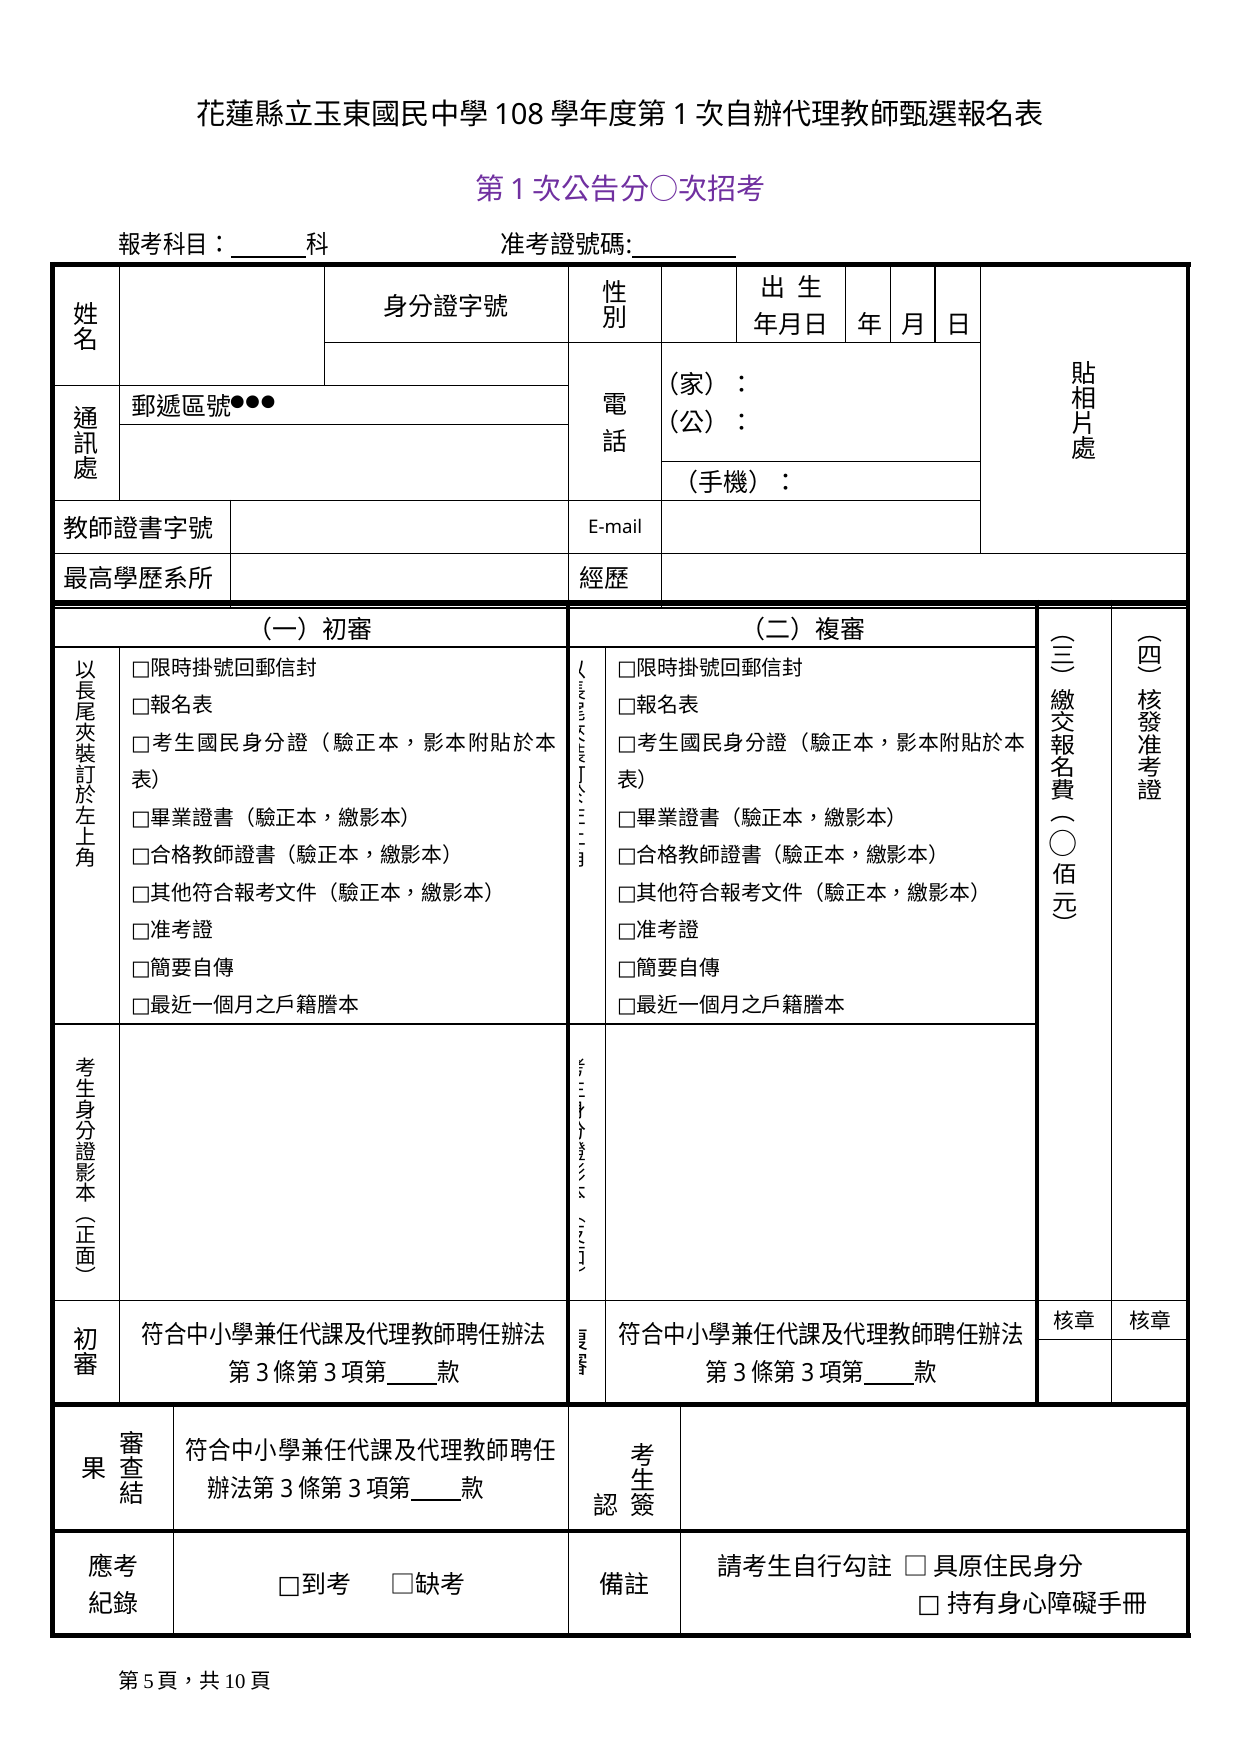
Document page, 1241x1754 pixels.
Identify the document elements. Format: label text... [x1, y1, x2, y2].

table_header 姓名 [55, 267, 119, 385]
table_cell 核章 [1039, 1301, 1111, 1339]
table_cell 核章 [1112, 1301, 1186, 1339]
text 花蓮縣立玉東國民中學108學年度第1次自辦代理教師甄選報名表 [118, 74, 1122, 149]
table_cell 教師證書字號 [55, 501, 230, 553]
table_cell [231, 554, 568, 599]
table_cell （家）： （公）： [662, 343, 980, 461]
table_cell （四）核發准考證 [1112, 609, 1186, 1300]
table_header 出 生 年月日 [737, 267, 845, 342]
table_cell 請考生自行勾註 □ 具原住民身分 □ 持有身心障礙手冊 [681, 1533, 1186, 1633]
table_cell □限時掛號回郵信封 □報名表 □考生國民身分證（驗正本，影本附貼於本表） □畢業證書（驗正本，繳影本） □合格教師證書（驗正本，繳影本） □其他符合報考文件（驗正本，繳影本） □准考證 □簡要自傳 □最近一個月之戶籍謄本 [120, 648, 566, 1022]
table_cell （三）繳交報名費（ ○ 佰 元） [1039, 609, 1111, 1300]
table_cell □到考 □缺考 [174, 1533, 568, 1633]
table_cell 最高學歷系所 [55, 554, 230, 599]
table_cell 考生身分證影本（正面） [55, 1025, 119, 1300]
table_header 性別 [569, 267, 661, 342]
text 第1次公告分○次招考 [118, 149, 1122, 224]
table_cell [120, 1025, 566, 1300]
table_cell □限時掛號回郵信封 □報名表 □考生國民身分證（驗正本，影本附貼於本表） □畢業證書（驗正本，繳影本） □合格教師證書（驗正本，繳影本） □其他符合報考文件（驗正本，繳影本） □准考證 □簡要自傳 □最近一個月之戶籍謄本 [606, 648, 1035, 1022]
table_cell [1039, 1340, 1111, 1402]
table_cell [325, 343, 568, 385]
table_cell [662, 554, 1186, 599]
table_cell [606, 1025, 1035, 1300]
table_cell 郵遞區號 [120, 386, 568, 423]
table_cell 考生身分證影本（反面） [570, 1025, 605, 1300]
table_cell 符合中小學兼任代課及代理教師聘任辦法第3條第3項第 款 [120, 1301, 566, 1402]
text 報考科目： 科 准考證號碼: [118, 224, 1122, 262]
table_cell 電話 [569, 343, 661, 499]
table_cell [681, 1407, 1186, 1528]
table_cell E-mail [569, 501, 661, 553]
table_cell [120, 425, 568, 499]
table_header [662, 267, 736, 342]
table_cell 通訊處 [55, 386, 119, 499]
table_cell （手機）： [662, 462, 980, 499]
table_cell [662, 501, 980, 553]
table_cell 初審 [55, 1301, 119, 1402]
table_cell 應考 紀錄 [55, 1533, 173, 1633]
table_cell 考生簽認 [569, 1407, 680, 1528]
table_header 年 [846, 267, 890, 342]
table_cell 備註 [569, 1533, 680, 1633]
table_cell [1112, 1340, 1186, 1402]
table_cell （二）複審 [570, 609, 1035, 646]
table_header 身分證字號 [325, 267, 568, 342]
table_cell 符合中小學兼任代課及代理教師聘任辦法第3條第3項第 款 [606, 1301, 1035, 1402]
table_cell [231, 501, 568, 553]
table_header 日 [936, 267, 980, 342]
table_cell 經歷 [569, 554, 661, 599]
table_cell 複審 [570, 1301, 605, 1402]
table_header [120, 267, 324, 385]
table_cell 審查結果 [55, 1407, 173, 1528]
table_cell 以長尾夾裝訂於左上角 [570, 648, 605, 1022]
table_cell 以長尾夾裝訂於左上角 [55, 648, 119, 1022]
table_header 月 [891, 267, 934, 342]
table_header 貼相片處 [981, 267, 1186, 553]
table_cell 符合中小學兼任代課及代理教師聘任辦法第3條第3項第 款 [174, 1407, 568, 1528]
table_cell （一）初審 [55, 609, 566, 646]
